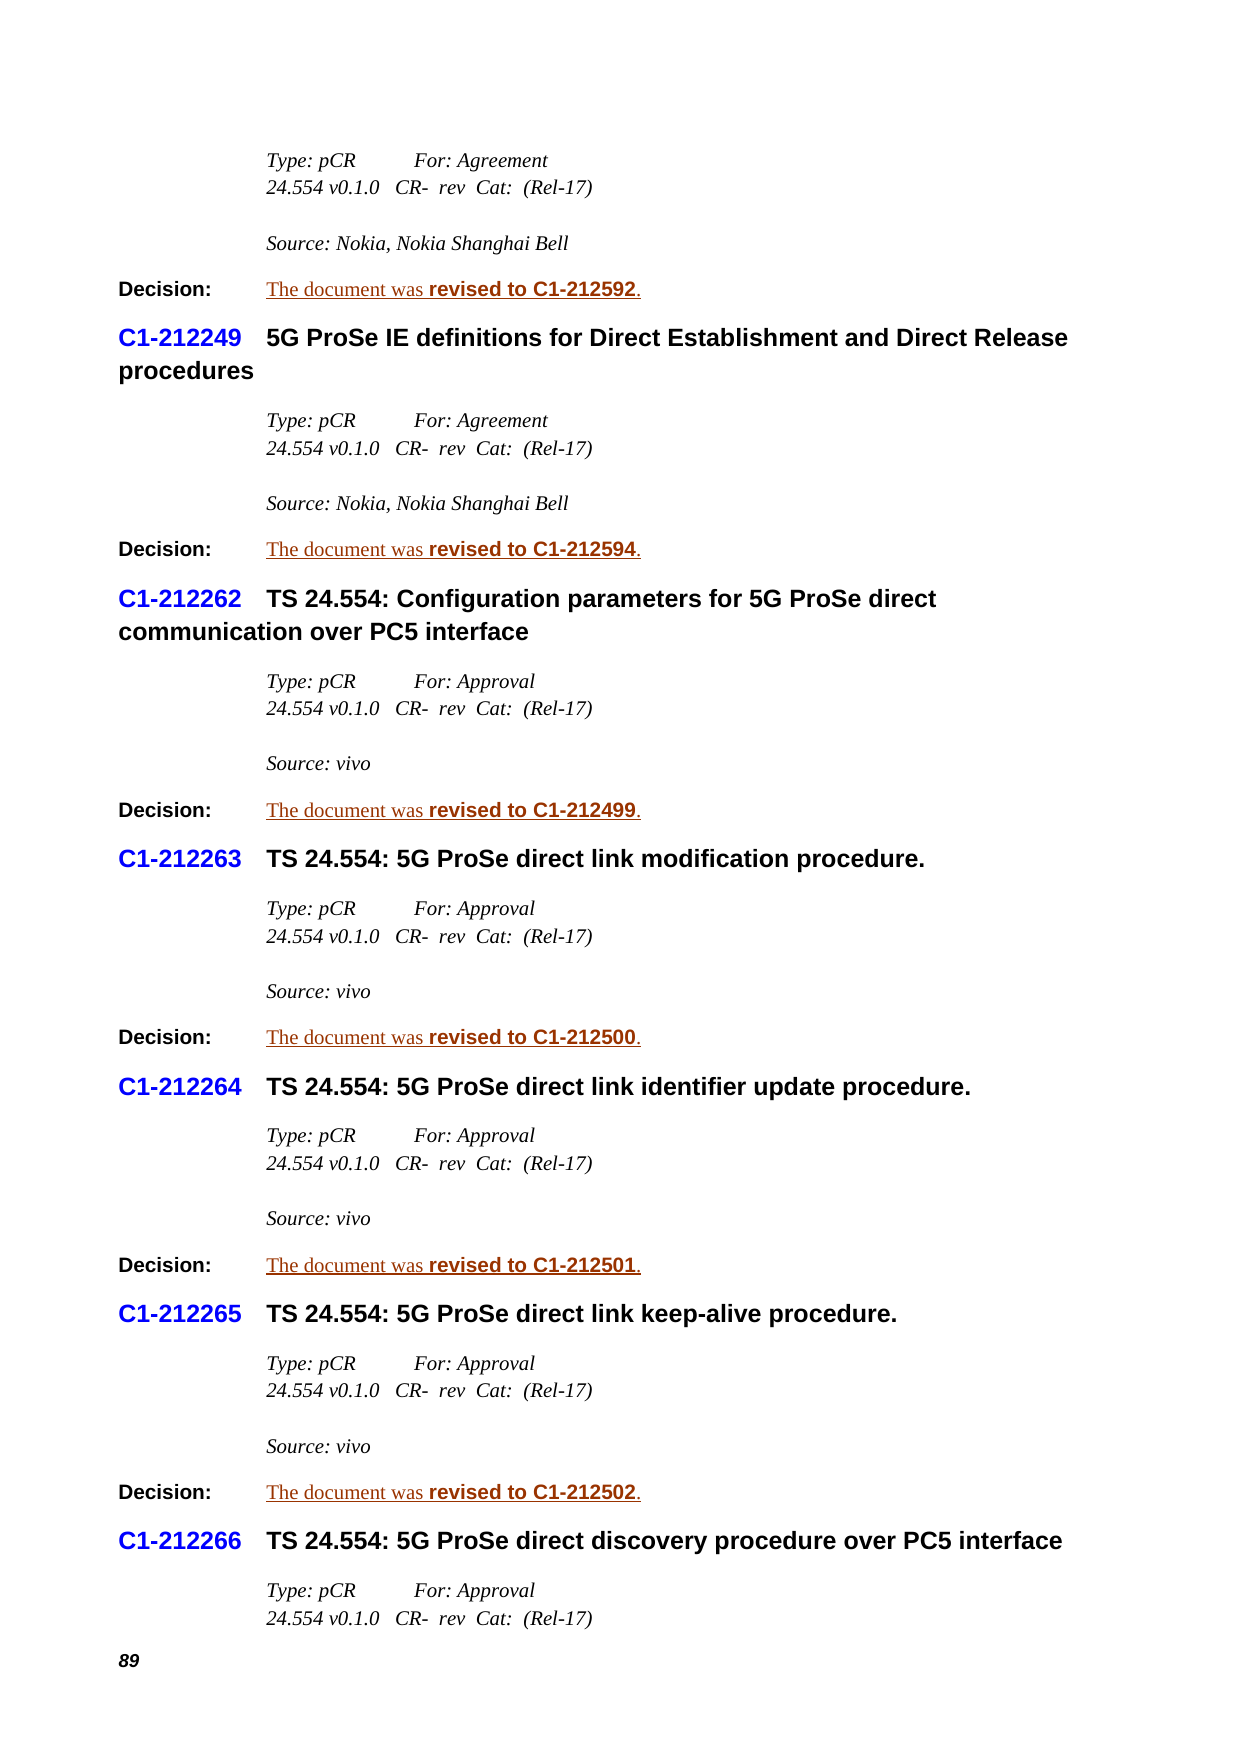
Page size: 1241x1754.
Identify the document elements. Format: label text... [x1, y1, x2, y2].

text Decision: The document was revised to C1-212502. [118, 1480, 1122, 1504]
text Decision: The document was revised to C1-212501. [118, 1252, 1122, 1277]
text Type: pCR For: Agreement 24.554 v0.1.0 CR- rev Cat: (Rel-17) Source: Nokia, Nokia Shanghai Bell [118, 408, 1122, 515]
text Type: pCR For: Approval 24.554 v0.1.0 CR- rev Cat: (Rel-17) Source: vivo [118, 1351, 1122, 1458]
text Decision: The document was revised to C1-212594. [118, 537, 1122, 561]
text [118, 148, 1122, 254]
text Type: pCR For: Approval 24.554 v0.1.0 CR- rev Cat: (Rel-17) Source: vivo [118, 1123, 1122, 1230]
text C1-212262 TS 24.554: Configuration parameters for 5G ProSe direct communication over PC5 interface [118, 584, 1122, 646]
text Type: pCR For: Approval 24.554 v0.1.0 CR- rev Cat: (Rel-17) Source: vivo [118, 896, 1122, 1003]
text C1-212265 TS 24.554: 5G ProSe direct link keep-alive procedure. [118, 1299, 1122, 1328]
text Decision: The document was revised to C1-212500. [118, 1025, 1122, 1049]
text Decision: The document was revised to C1-212499. [118, 798, 1122, 822]
text C1-212264 TS 24.554: 5G ProSe direct link identifier update procedure. [118, 1072, 1122, 1100]
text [118, 1578, 1122, 1630]
text C1-212266 TS 24.554: 5G ProSe direct discovery procedure over PC5 interface [118, 1526, 1122, 1555]
text Decision: The document was revised to C1-212592. [118, 277, 1122, 301]
text Type: pCR For: Approval 24.554 v0.1.0 CR- rev Cat: (Rel-17) Source: vivo [118, 668, 1122, 775]
text C1-212263 TS 24.554: 5G ProSe direct link modification procedure. [118, 844, 1122, 873]
text C1-212249 5G ProSe IE definitions for Direct Establishment and Direct Release procedures [118, 323, 1122, 385]
